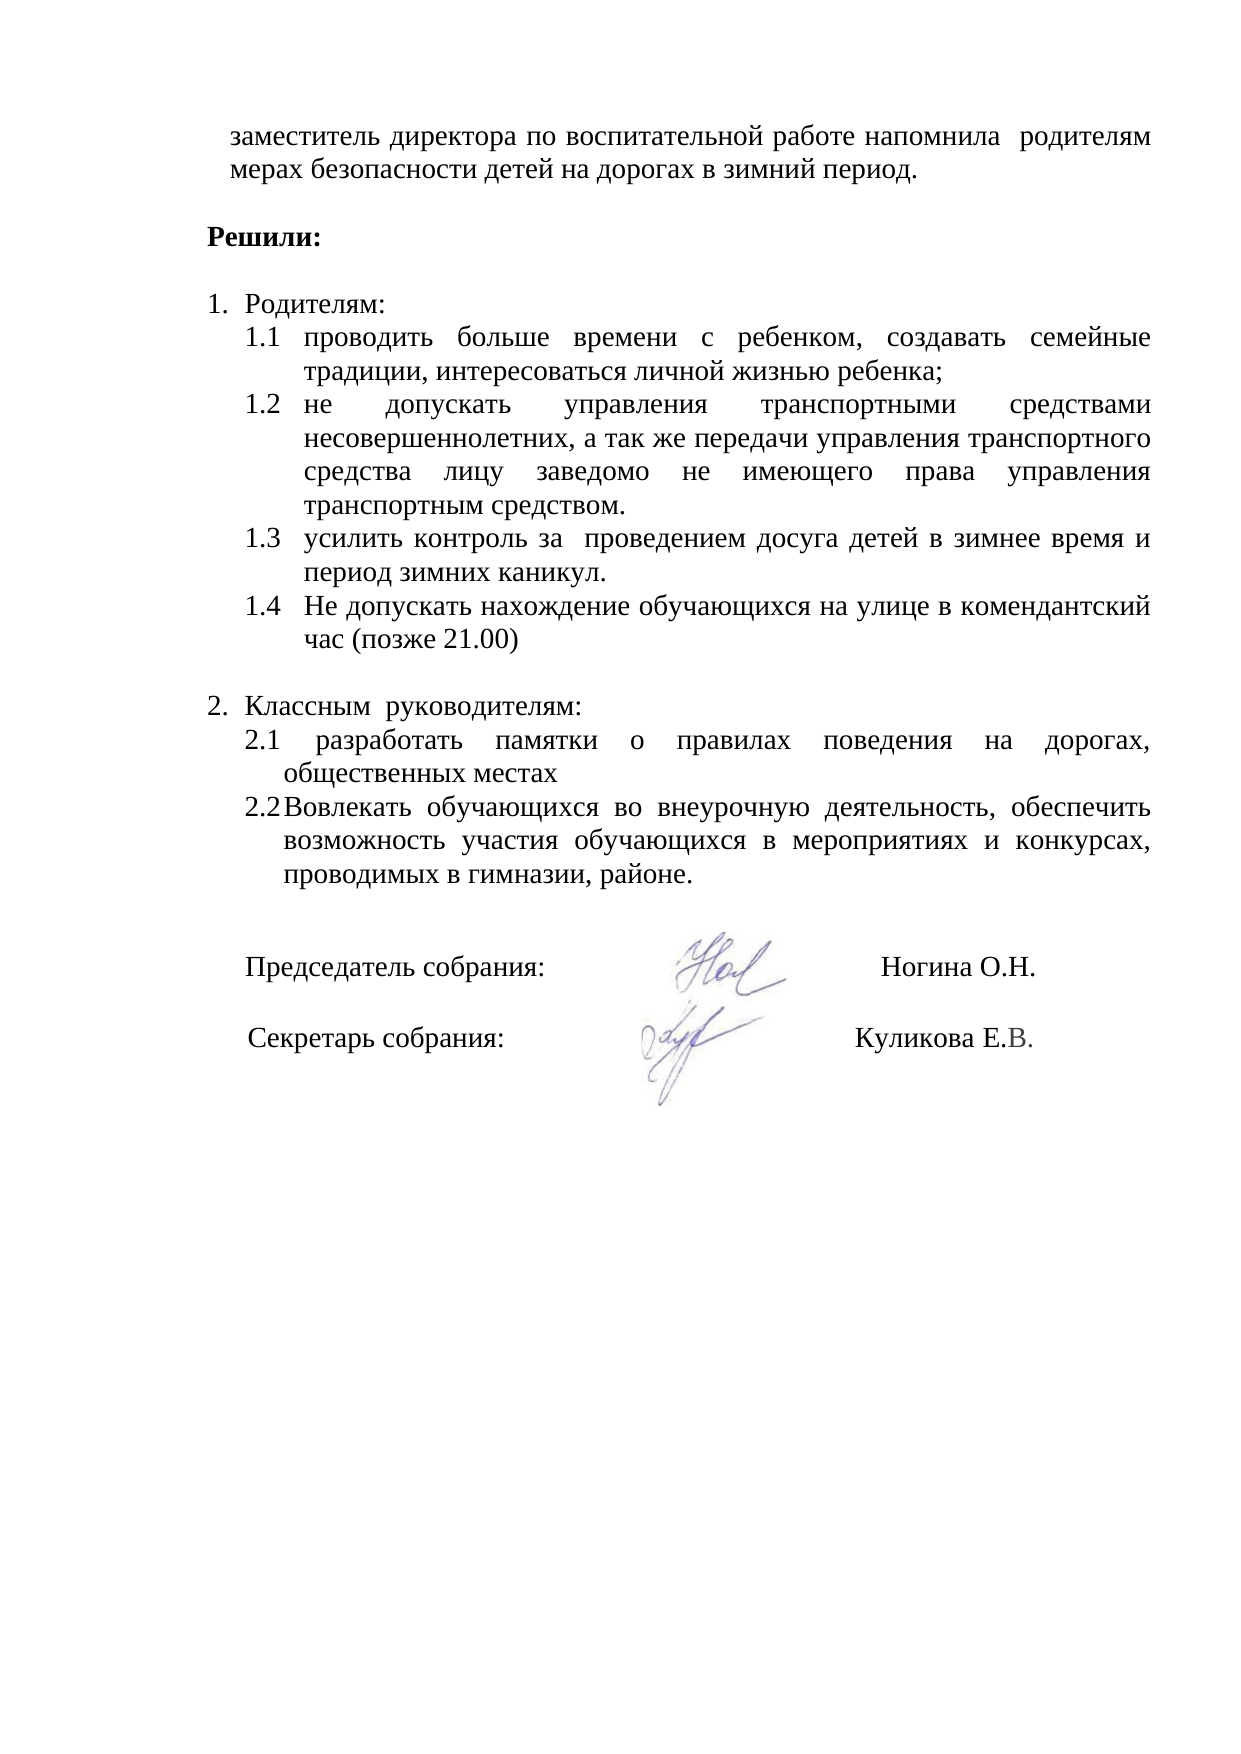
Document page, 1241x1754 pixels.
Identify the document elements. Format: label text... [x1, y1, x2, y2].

text Председатель собрания: Ногина О.Н. [177, 949, 641, 982]
list Родителям: [207, 286, 1152, 319]
text Секретарь собрания: Куликова Е.В. [787, 1020, 1104, 1053]
list не допускать управления транспортными средствами несовершеннолетних, а так же передачи управления транспортного средства лицу заведомо не имеющего права управления транспортным средством. [244, 386, 1152, 521]
text Решили: [207, 219, 1152, 252]
list проводить больше времени с ребенком, создавать семейные традиции, интересоваться личной жизнью ребенка; [244, 319, 1152, 386]
list усилить контроль за проведением досуга детей в зимнее время и период зимних каникул. [244, 521, 1152, 588]
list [192, 118, 1152, 185]
text Секретарь собрания: Куликова Е.В. [177, 1020, 641, 1053]
list Классным руководителям: [207, 688, 1152, 722]
list Не допускать нахождение обучающихся на улице в комендантский час (позже 21.00) [244, 588, 1152, 655]
list разработать памятки о правилах поведения на дорогах, общественных местах [244, 722, 1152, 789]
text Председатель собрания: Ногина О.Н. [787, 949, 1104, 982]
list Вовлекать обучающихся во внеурочную деятельность, обеспечить возможность участия обучающихся в мероприятиях и конкурсах, проводимых в гимназии, районе. [244, 789, 1152, 889]
picture [641, 932, 787, 1106]
